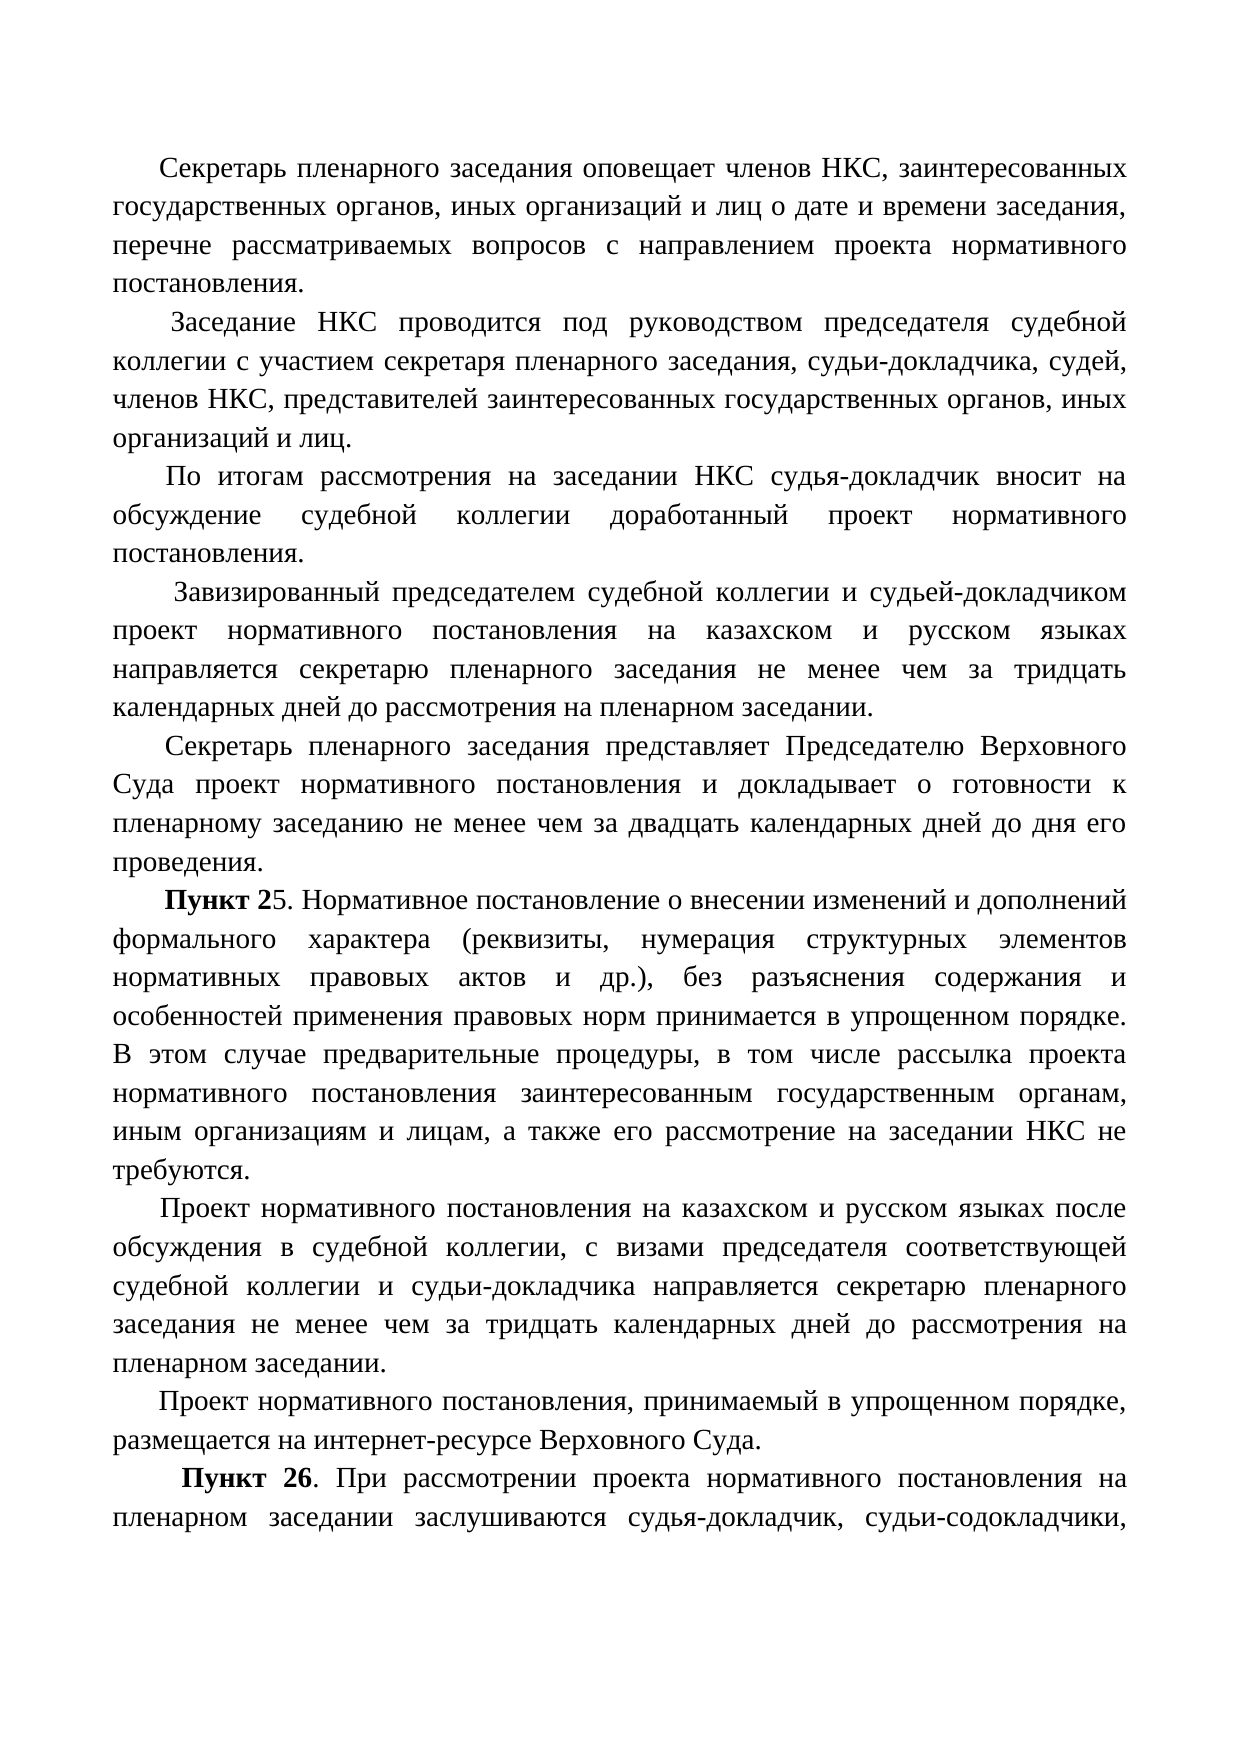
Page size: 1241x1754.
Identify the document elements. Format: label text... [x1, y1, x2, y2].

text Проект нормативного постановления на казахском и русском языках после обсуждения в судебной коллегии, с визами председателя соответствующей судебной коллегии и судьи-докладчика направляется секретарю пленарного заседания не менее чем за тридцать календарных дней до рассмотрения на пленарном заседании. [112, 1191, 1128, 1378]
text Проект нормативного постановления, принимаемый в упрощенном порядке, размещается на интернет-ресурсе Верховного Суда. [112, 1383, 1128, 1455]
text Завизированный председателем судебной коллегии и судьей-докладчиком проект нормативного постановления на казахском и русском языках направляется секретарю пленарного заседания не менее чем за тридцать календарных дней до рассмотрения на пленарном заседании. [112, 574, 1128, 723]
text Пункт 25. Нормативное постановление о внесении изменений и дополнений формального характера (реквизиты, нумерация структурных элементов нормативных правовых актов и др.), без разъяснения содержания и особенностей применения правовых норм принимается в упрощенном порядке. В этом случае предварительные процедуры, в том числе рассылка проекта нормативного постановления заинтересованным государственным органам, иным организациям и лицам, а также его рассмотрение на заседании НКС не требуются. [112, 882, 1128, 1186]
text Секретарь пленарного заседания оповещает членов НКС, заинтересованных государственных органов, иных организаций и лиц о дате и времени заседания, перечне рассматриваемых вопросов с направлением проекта нормативного постановления. [112, 150, 1128, 299]
text Заседание НКС проводится под руководством председателя судебной коллегии с участием секретаря пленарного заседания, судьи-докладчика, судей, членов НКС, представителей заинтересованных государственных органов, иных организаций и лиц. [112, 304, 1128, 453]
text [112, 1460, 1128, 1532]
text По итогам рассмотрения на заседании НКС судья-докладчик вносит на обсуждение судебной коллегии доработанный проект нормативного постановления. [112, 458, 1128, 569]
text Секретарь пленарного заседания представляет Председателю Верховного Суда проект нормативного постановления и докладывает о готовности к пленарному заседанию не менее чем за двадцать календарных дней до дня его проведения. [112, 728, 1128, 877]
